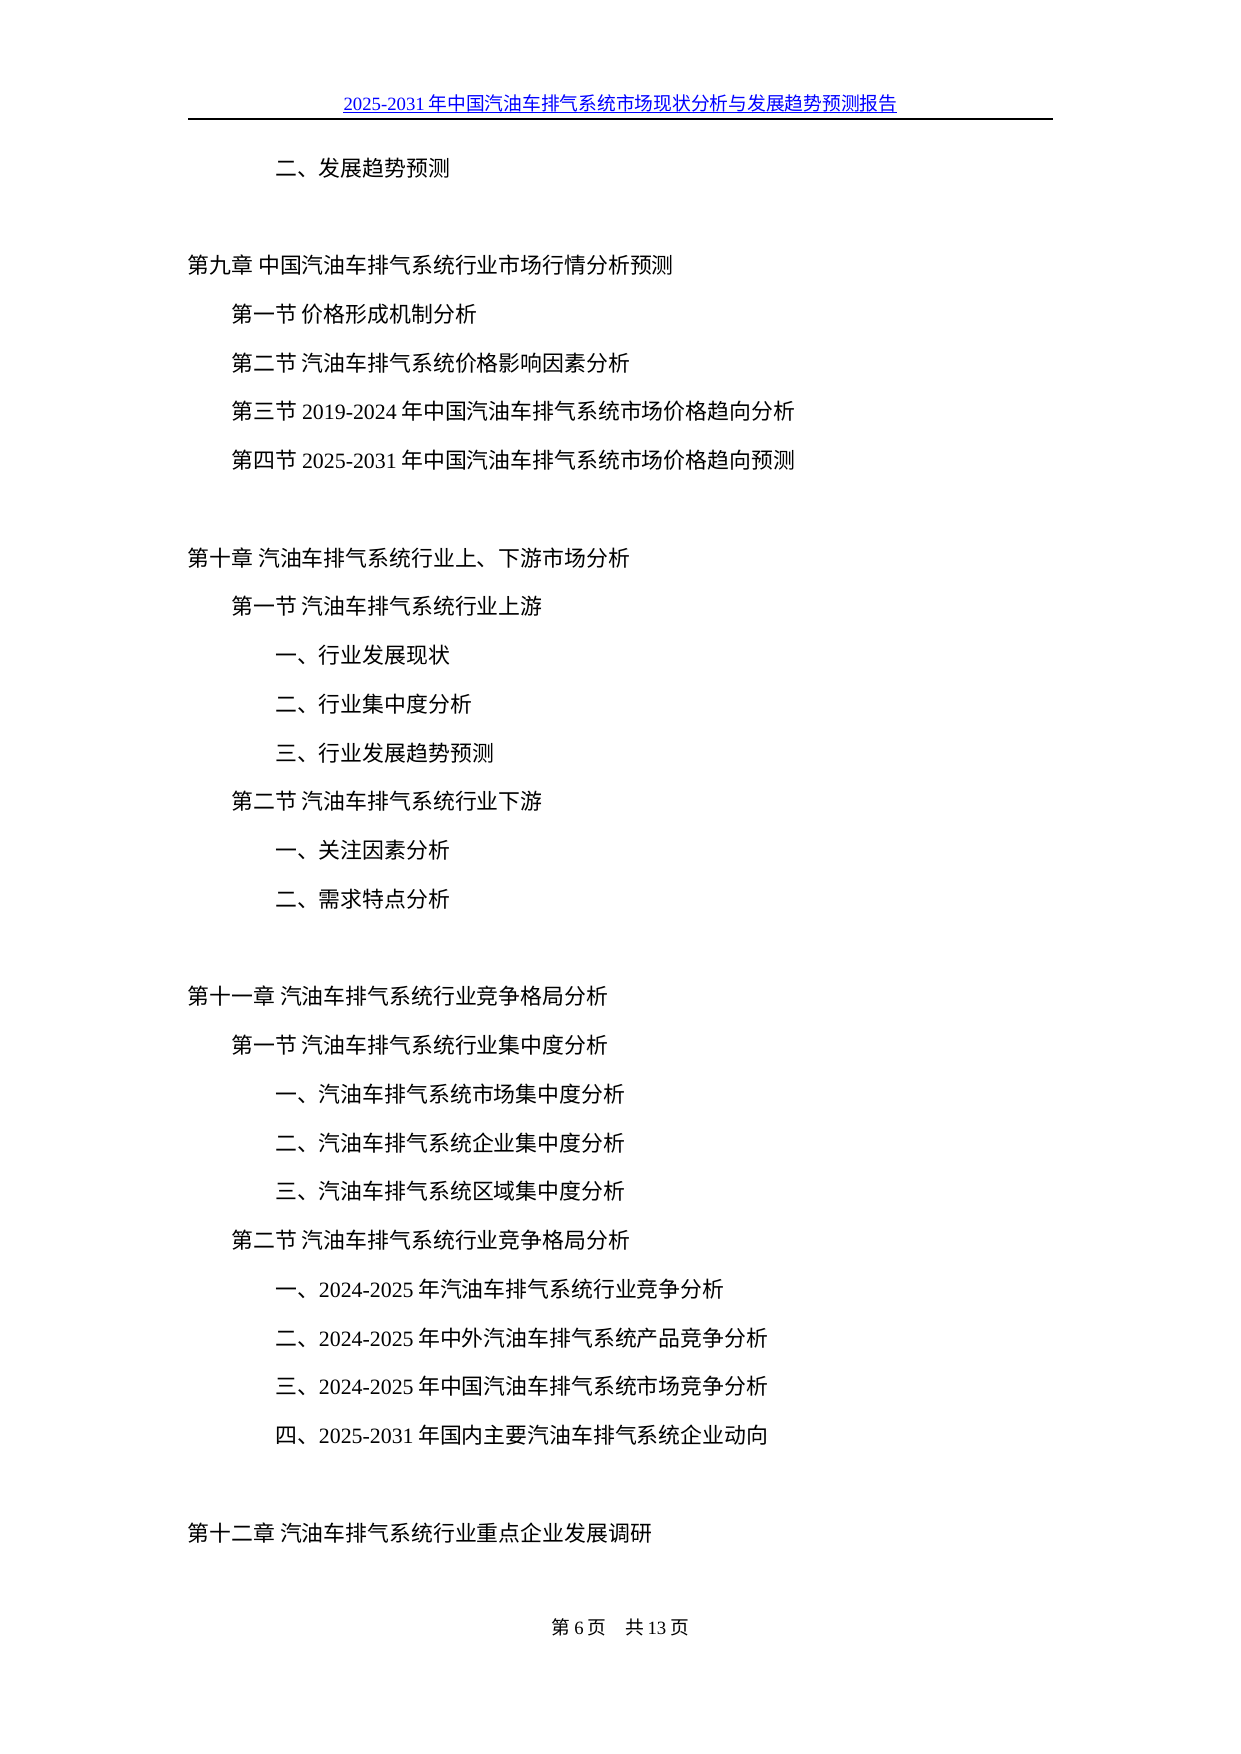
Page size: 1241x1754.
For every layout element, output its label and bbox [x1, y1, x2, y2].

text [187, 150, 1053, 1548]
